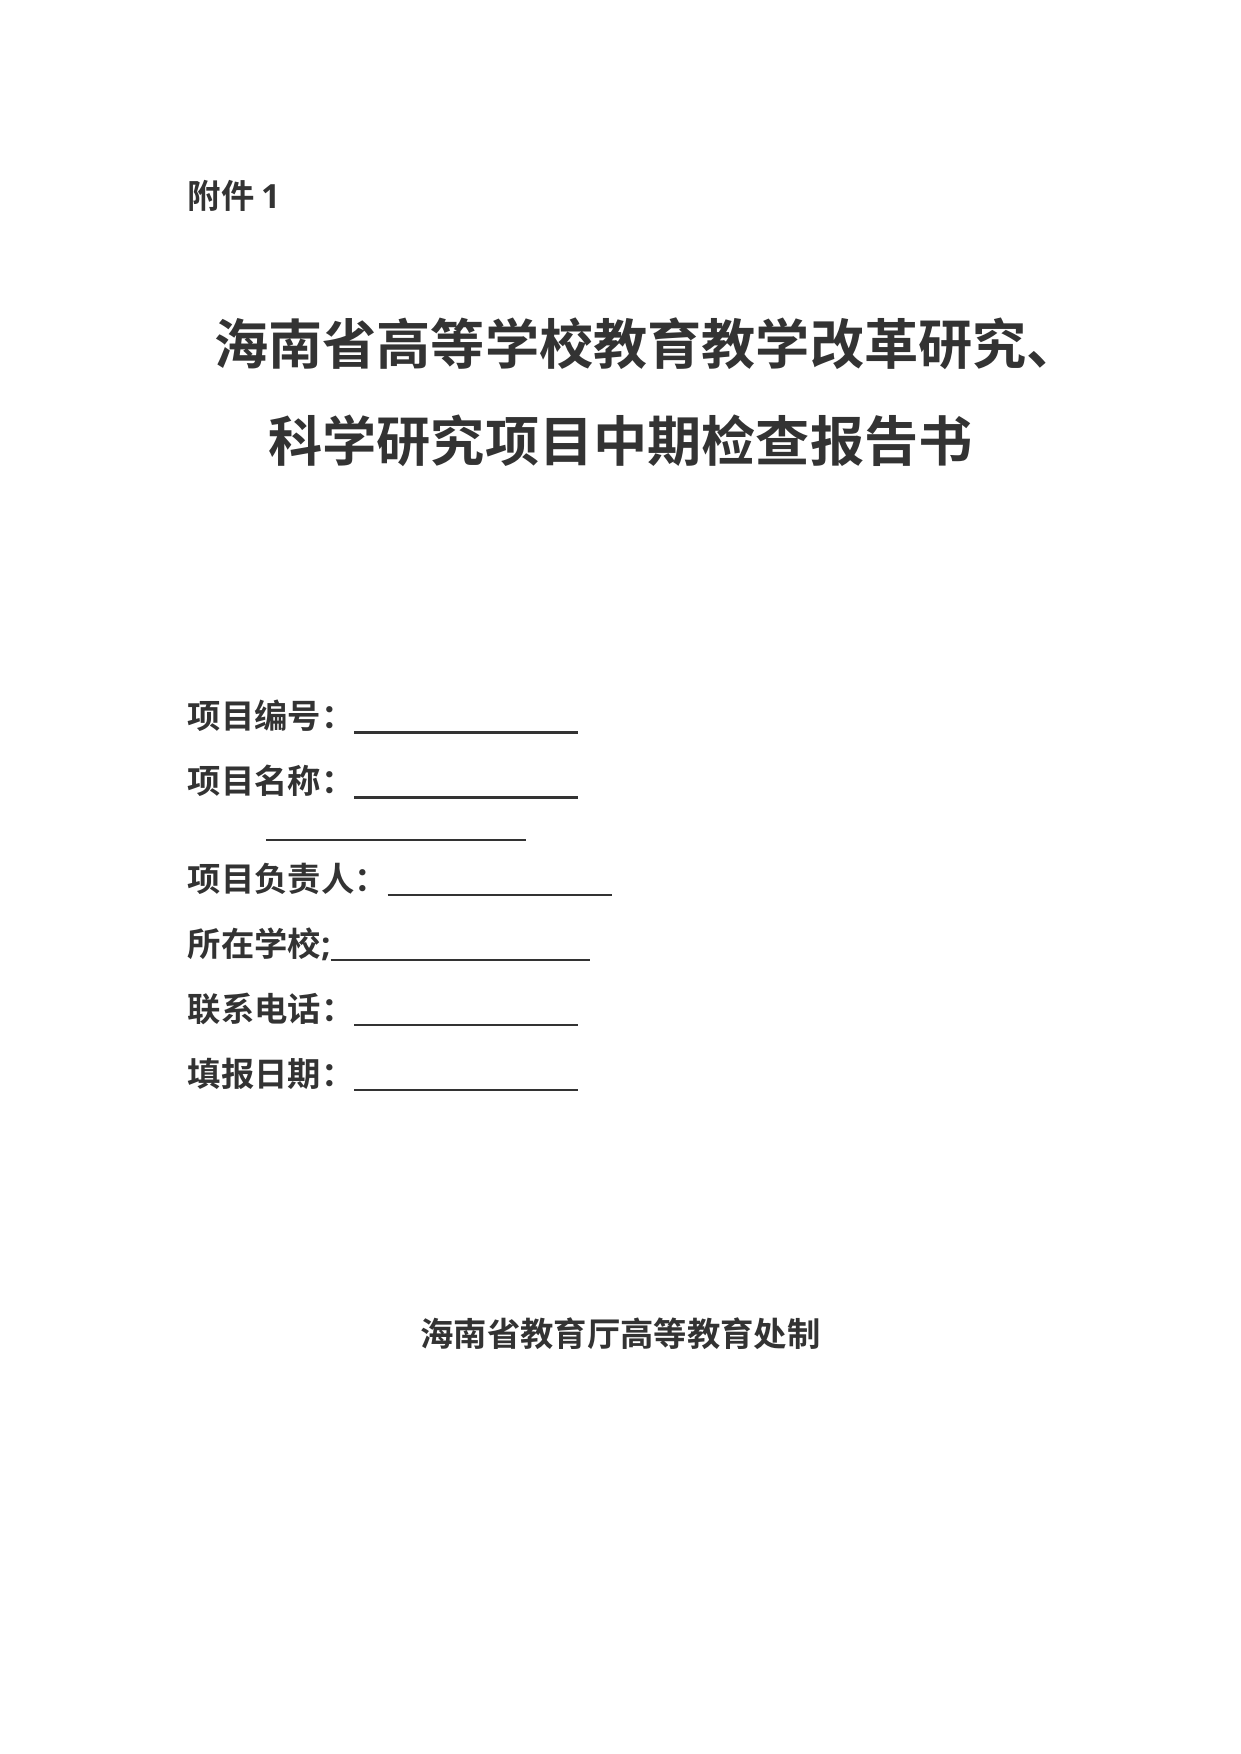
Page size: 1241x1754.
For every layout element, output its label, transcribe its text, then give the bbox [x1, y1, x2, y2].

text 项目名称： [187, 747, 1053, 812]
text 填报日期： [187, 1039, 1053, 1104]
text 所在学校; [187, 909, 1053, 974]
text 海南省教育厅高等教育处制 [187, 1299, 1053, 1364]
text 海南省高等学校教育教学改革研究、科学研究项目中期检查报告书 [187, 292, 1053, 487]
text 项目负责人： [187, 844, 1053, 909]
text 项目编号： [187, 682, 1053, 747]
text 附件1 [187, 162, 1053, 227]
text 联系电话： [187, 974, 1053, 1039]
